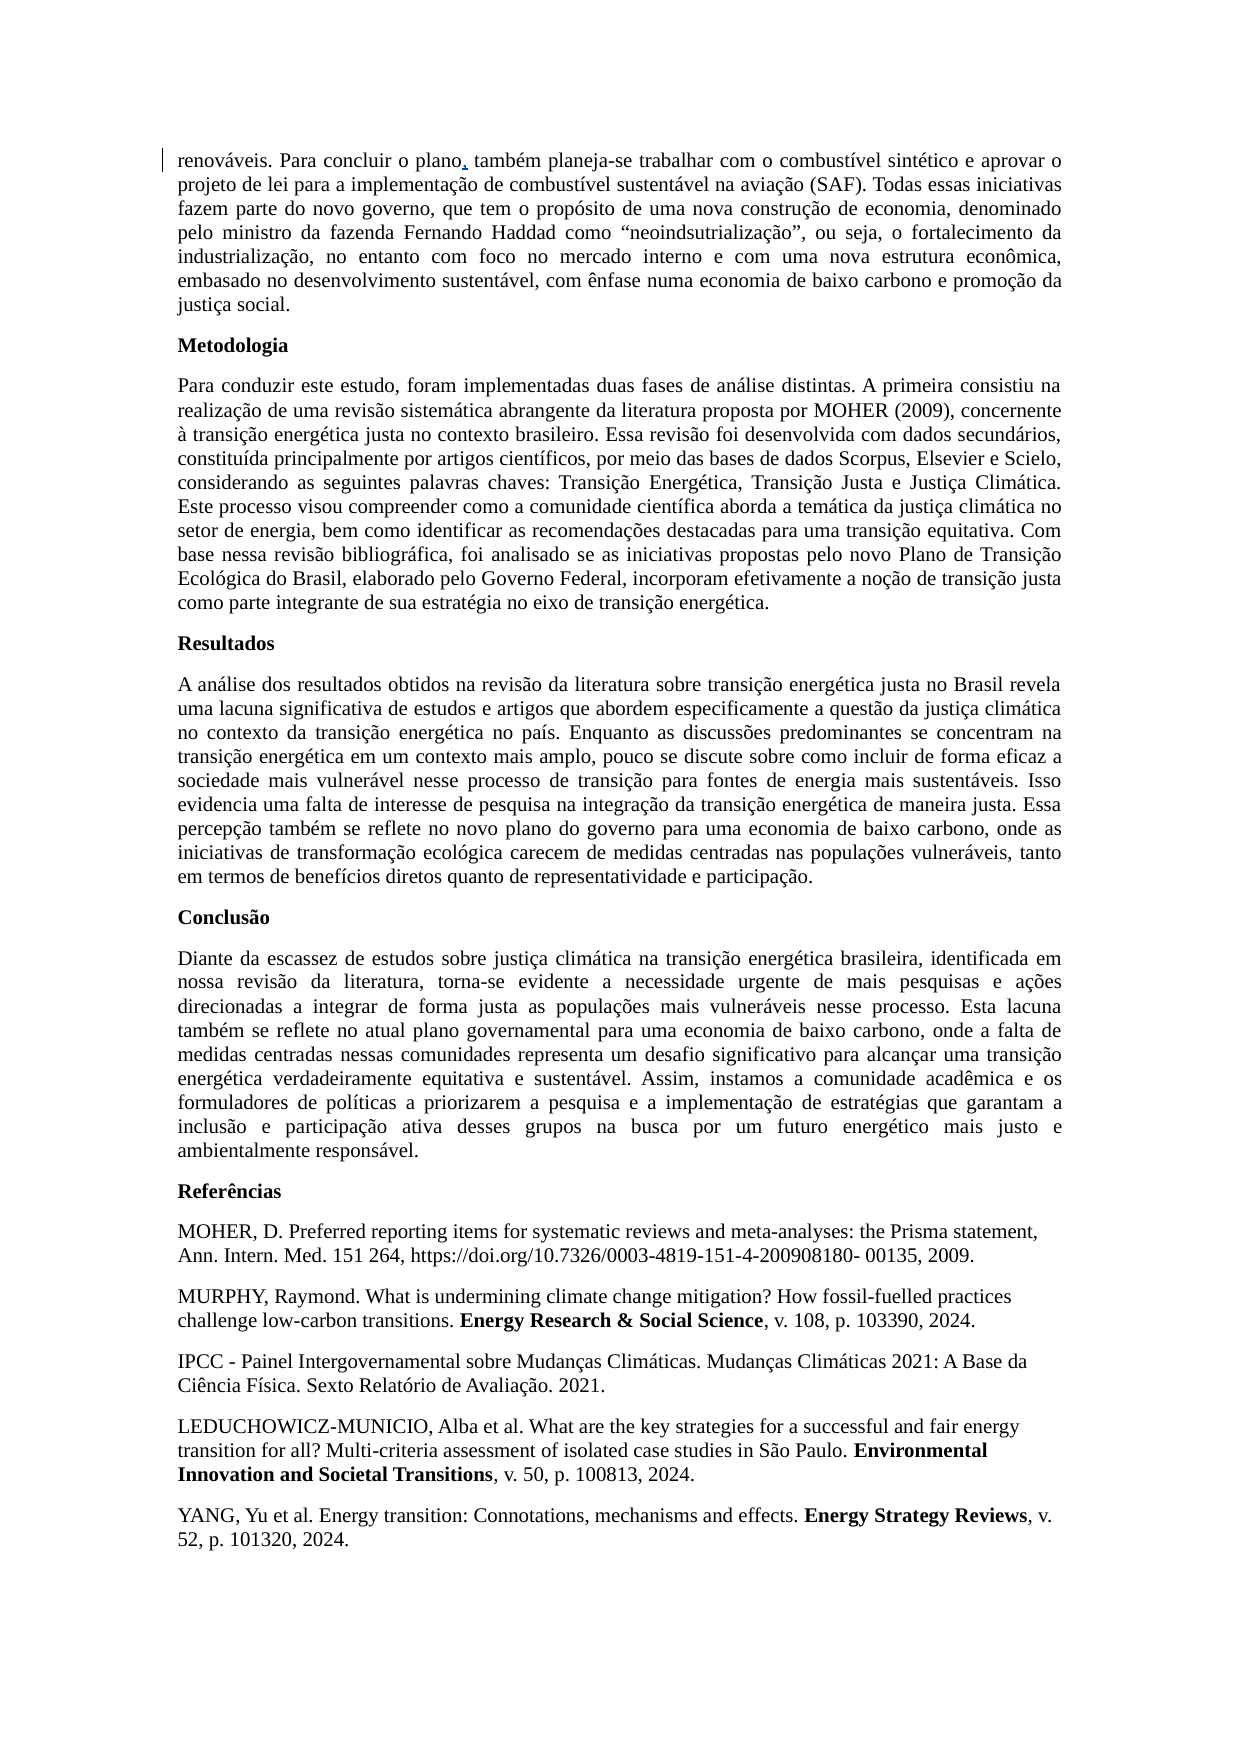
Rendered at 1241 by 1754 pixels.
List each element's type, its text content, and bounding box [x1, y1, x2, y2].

text YANG, Yu et al. Energy transition: Connotations, mechanisms and effects. Energy Strategy Reviews, v. 52, p. 101320, 2024. [177, 1503, 1063, 1551]
text Conclusão [177, 905, 1063, 929]
text A análise dos resultados obtidos na revisão da literatura sobre transição energética justa no Brasil revela uma lacuna significativa de estudos e artigos que abordem especificamente a questão da justiça climática no contexto da transição energética no país. Enquanto as discussões predominantes se concentram na transição energética em um contexto mais amplo, pouco se discute sobre como incluir de forma eficaz a sociedade mais vulnerável nesse processo de transição para fontes de energia mais sustentáveis. Isso evidencia uma falta de interesse de pesquisa na integração da transição energética de maneira justa. Essa percepção também se reflete no novo plano do governo para uma economia de baixo carbono, onde as iniciativas de transformação ecológica carecem de medidas centradas nas populações vulneráveis, tanto em termos de benefícios diretos quanto de representatividade e participação. [177, 671, 1063, 888]
text Diante da escassez de estudos sobre justiça climática na transição energética brasileira, identificada em nossa revisão da literatura, torna-se evidente a necessidade urgente de mais pesquisas e ações direcionadas a integrar de forma justa as populações mais vulneráveis nesse processo. Esta lacuna também se reflete no atual plano governamental para uma economia de baixo carbono, onde a falta de medidas centradas nessas comunidades representa um desafio significativo para alcançar uma transição energética verdadeiramente equitativa e sustentável. Assim, instamos a comunidade acadêmica e os formuladores de políticas a priorizarem a pesquisa e a implementação de estratégias que garantam a inclusão e participação ativa desses grupos na busca por um futuro energético mais justo e ambientalmente responsável. [177, 945, 1063, 1162]
text LEDUCHOWICZ-MUNICIO, Alba et al. What are the key strategies for a successful and fair energy transition for all? Multi-criteria assessment of isolated case studies in São Paulo. Environmental Innovation and Societal Transitions, v. 50, p. 100813, 2024. [177, 1414, 1063, 1486]
text Metodologia [177, 333, 1063, 357]
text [177, 148, 1063, 316]
text IPCC - Painel Intergovernamental sobre Mudanças Climáticas. Mudanças Climáticas 2021: A Base da Ciência Física. Sexto Relatório de Avaliação. 2021. [177, 1349, 1063, 1397]
text MURPHY, Raymond. What is undermining climate change mitigation? How fossil-fuelled practices challenge low-carbon transitions. Energy Research & Social Science, v. 108, p. 103390, 2024. [177, 1284, 1063, 1332]
text Referências [177, 1179, 1063, 1203]
text MOHER, D. Preferred reporting items for systematic reviews and meta-analyses: the Prisma statement, Ann. Intern. Med. 151 264, https://doi.org/10.7326/0003-4819-151-4-200908180- 00135, 2009. [177, 1219, 1063, 1267]
text Resultados [177, 631, 1063, 655]
text Para conduzir este estudo, foram implementadas duas fases de análise distintas. A primeira consistiu na realização de uma revisão sistemática abrangente da literatura proposta por MOHER (2009), concernente à transição energética justa no contexto brasileiro. Essa revisão foi desenvolvida com dados secundários, constituída principalmente por artigos científicos, por meio das bases de dados Scorpus, Elsevier e Scielo, considerando as seguintes palavras chaves: Transição Energética, Transição Justa e Justiça Climática. Este processo visou compreender como a comunidade científica aborda a temática da justiça climática no setor de energia, bem como identificar as recomendações destacadas para uma transição equitativa. Com base nessa revisão bibliográfica, foi analisado se as iniciativas propostas pelo novo Plano de Transição Ecológica do Brasil, elaborado pelo Governo Federal, incorporam efetivamente a noção de transição justa como parte integrante de sua estratégia no eixo de transição energética. [177, 373, 1063, 614]
